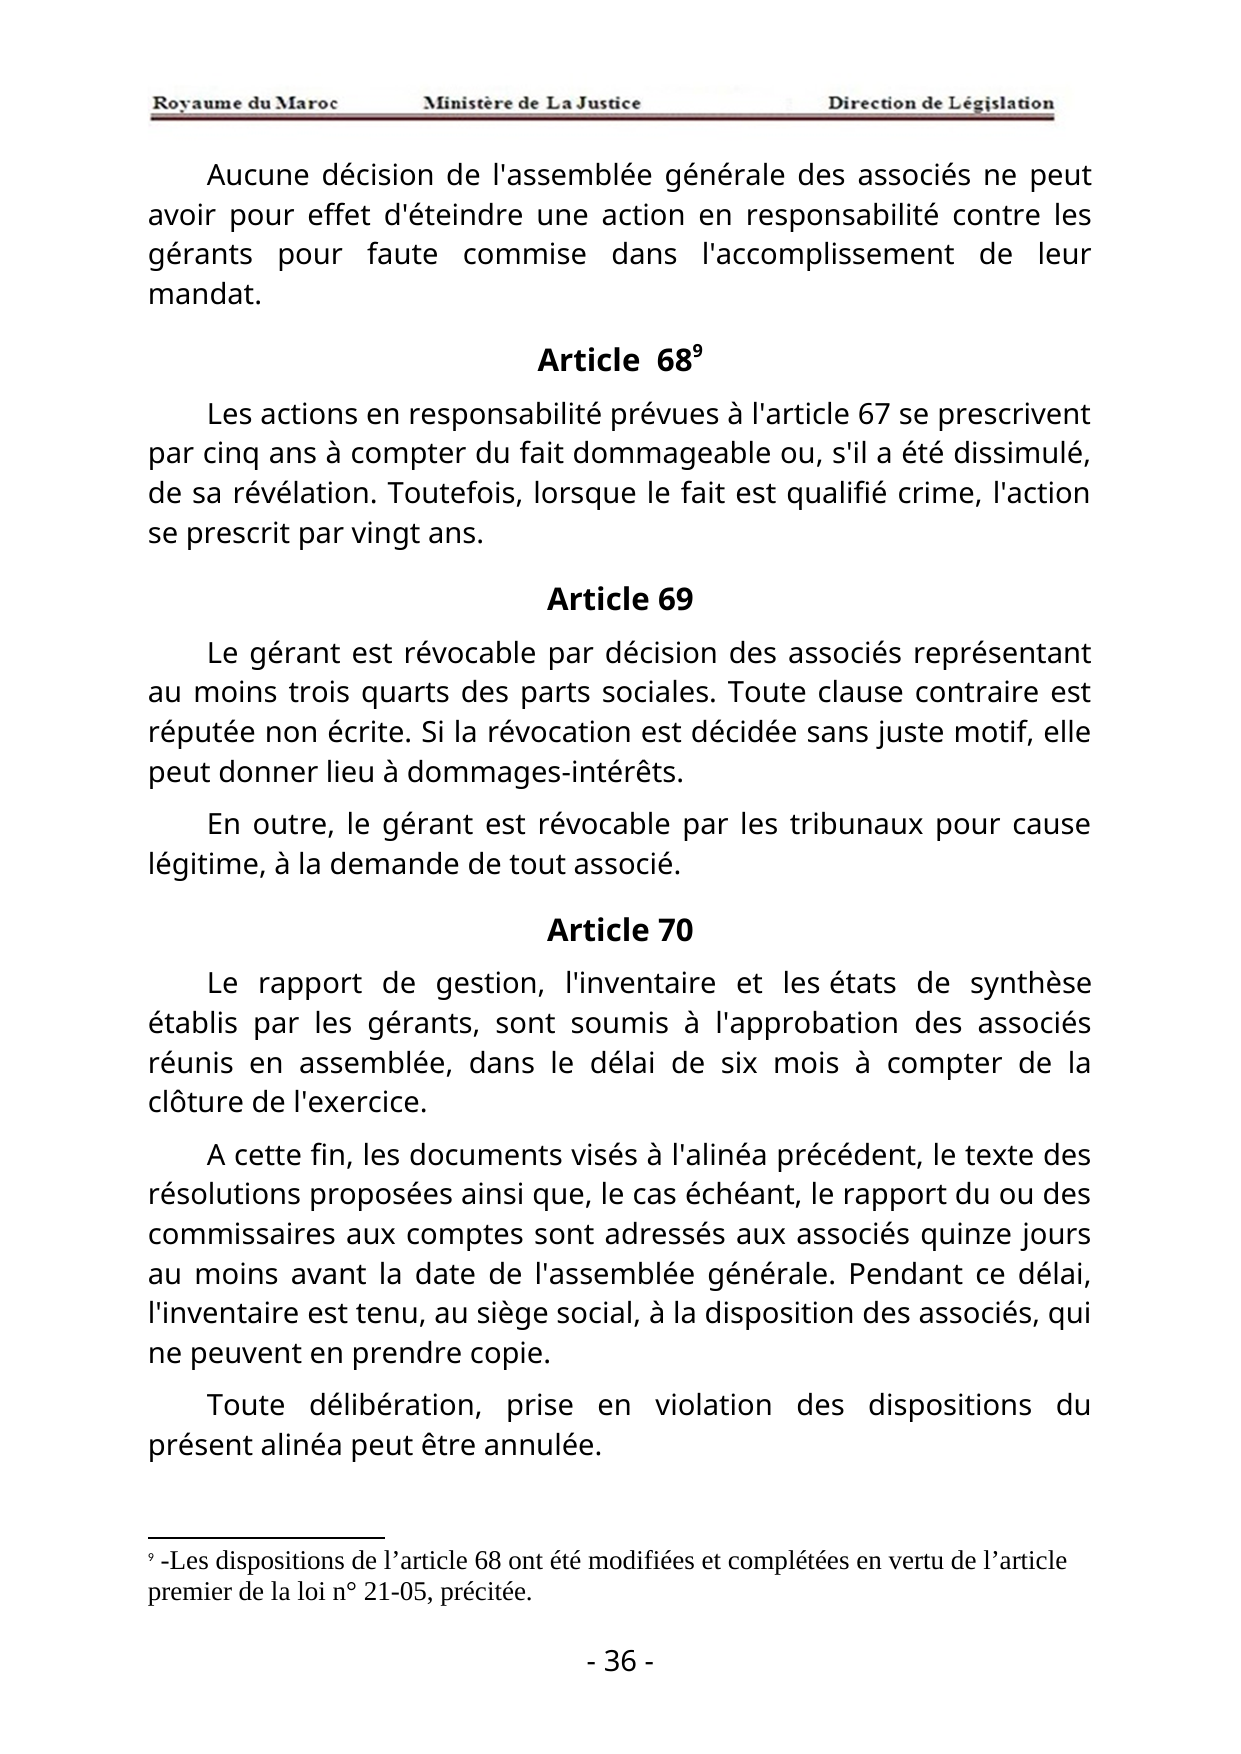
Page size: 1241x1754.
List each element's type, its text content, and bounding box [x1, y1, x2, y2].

subtitle Article 69 [148, 577, 1093, 619]
text Aucune décision de l'assemblée générale des associés ne peut avoir pour effet d'éteindre une action en responsabilité contre les gérants pour faute commise dans l'accomplissement de leur mandat. [148, 154, 1093, 313]
subtitle Article 68 [148, 338, 1093, 381]
text Le gérant est révocable par décision des associés représentant au moins trois quarts des parts sociales. Toute clause contraire est réputée non écrite. Si la révocation est décidée sans juste motif, elle peut donner lieu à dommages-intérêts. [148, 632, 1093, 791]
picture [147, 73, 1077, 155]
text En outre, le gérant est révocable par les tribunaux pour cause légitime, à la demande de tout associé. [148, 803, 1093, 883]
subtitle Article 70 [148, 908, 1093, 950]
text A cette fin, les documents visés à l'alinéa précédent, le texte des résolutions proposées ainsi que, le cas échéant, le rapport du ou des commissaires aux comptes sont adressés aux associés quinze jours au moins avant la date de l'assemblée générale. Pendant ce délai, l'inventaire est tenu, au siège social, à la disposition des associés, qui ne peuvent en prendre copie. [148, 1134, 1093, 1372]
text Les actions en responsabilité prévues à l'article 67 se prescrivent par cinq ans à compter du fait dommageable ou, s'il a été dissimulé, de sa révélation. Toutefois, lorsque le fait est qualifié crime, l'action se prescrit par vingt ans. [148, 393, 1093, 552]
text Toute délibération, prise en violation des dispositions du présent alinéa peut être annulée. [148, 1384, 1093, 1464]
text Le rapport de gestion, l'inventaire et les états de synthèse établis par les gérants, sont soumis à l'approbation des associés réunis en assemblée, dans le délai de six mois à compter de la clôture de l'exercice. [148, 963, 1093, 1121]
